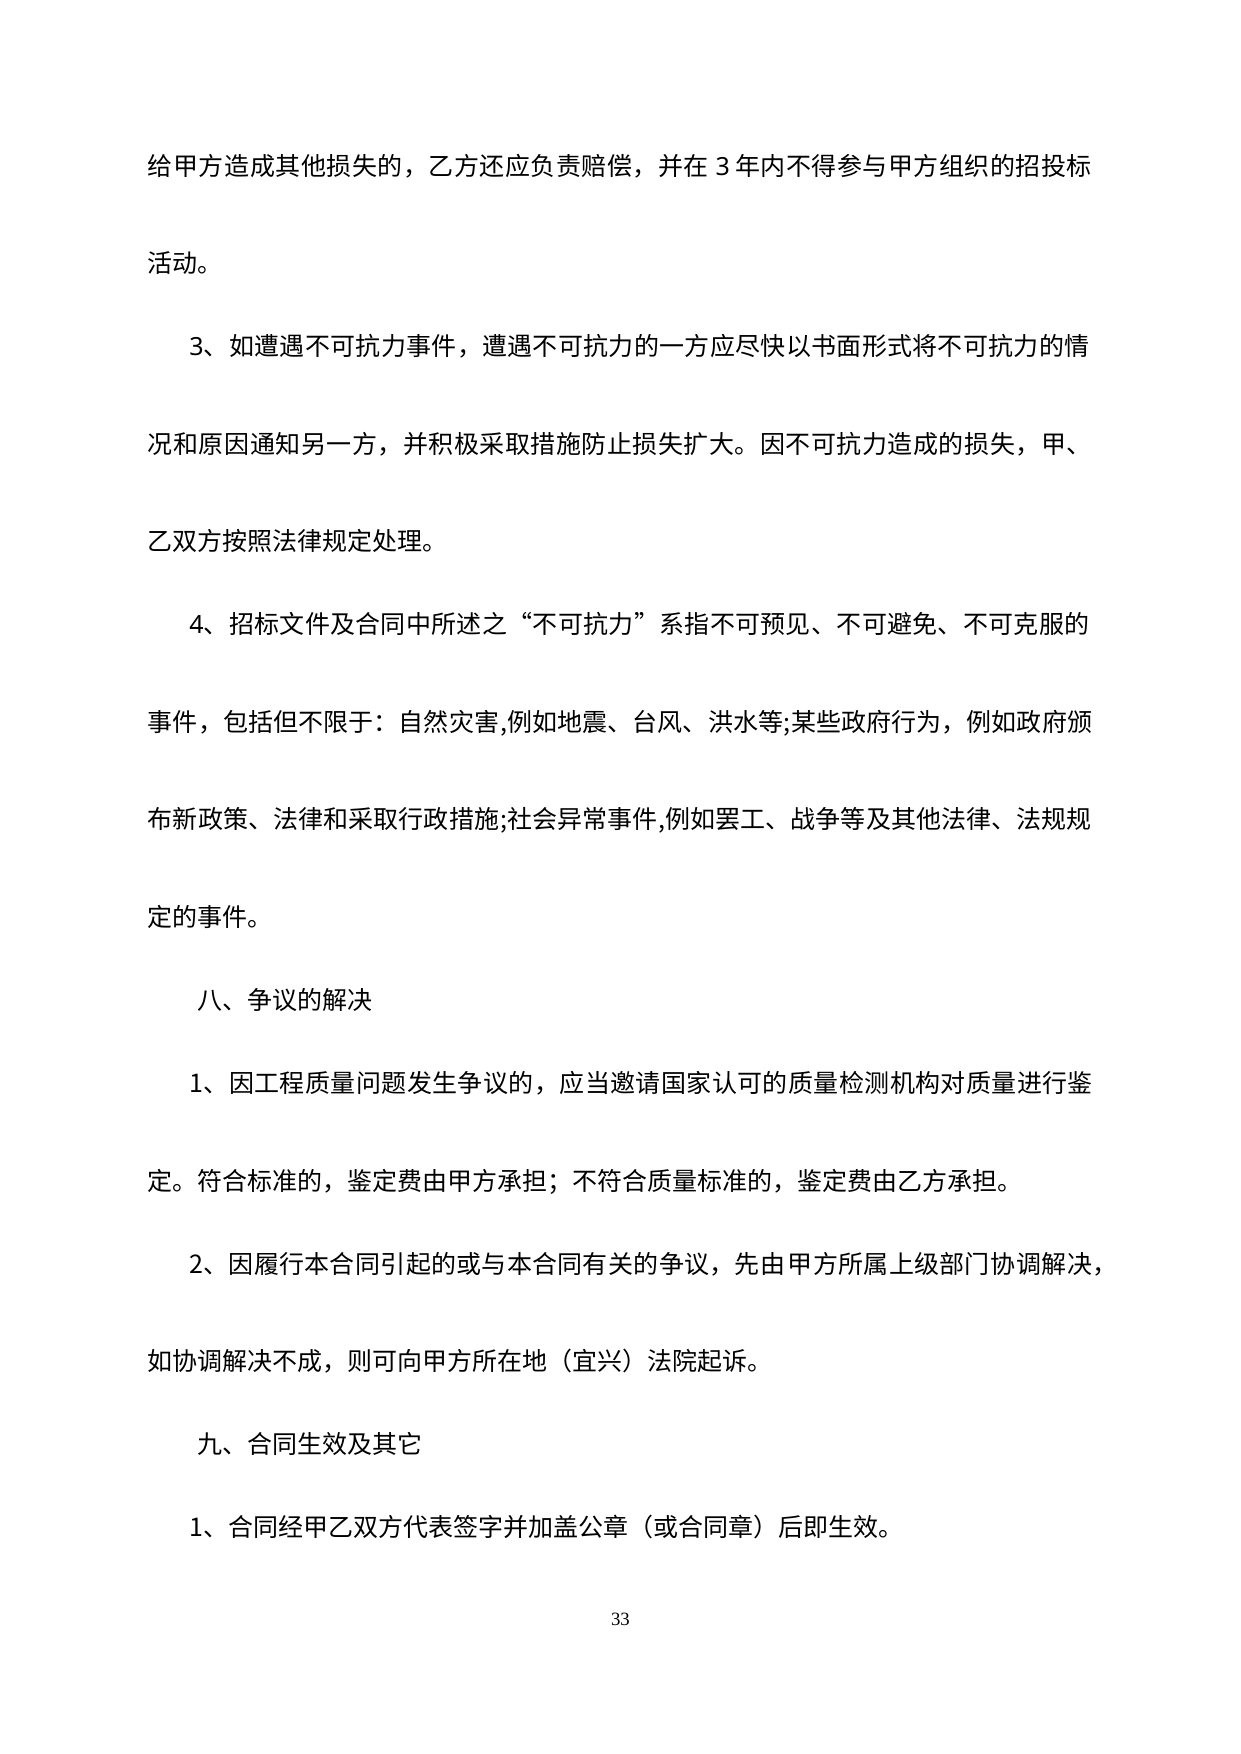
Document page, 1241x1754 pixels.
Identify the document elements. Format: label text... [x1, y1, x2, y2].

text 九、合同生效及其它 [148, 1410, 1092, 1475]
text 1、因工程质量问题发生争议的，应当邀请国家认可的质量检测机构对质量进行鉴定。符合标准的，鉴定费由甲方承担；不符合质量标准的，鉴定费由乙方承担。 [148, 1049, 1092, 1212]
text 1、合同经甲乙双方代表签字并加盖公章（或合同章）后即生效。 [189, 1493, 1092, 1558]
text 4、招标文件及合同中所述之“不可抗力”系指不可预见、不可避免、不可克服的事件，包括但不限于：自然灾害,例如地震、台风、洪水等;某些政府行为，例如政府颁布新政策、法律和采取行政措施;社会异常事件,例如罢工、战争等及其他法律、法规规定的事件。 [148, 590, 1092, 948]
text 3、如遭遇不可抗力事件，遭遇不可抗力的一方应尽快以书面形式将不可抗力的情况和原因通知另一方，并积极采取措施防止损失扩大。因不可抗力造成的损失，甲、乙双方按照法律规定处理。 [148, 312, 1092, 572]
text 2、因履行本合同引起的或与本合同有关的争议，先由甲方所属上级部门协调解决，如协调解决不成，则可向甲方所在地（宜兴）法院起诉。 [148, 1230, 1092, 1392]
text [148, 132, 1092, 294]
text 八、争议的解决 [148, 966, 1092, 1031]
